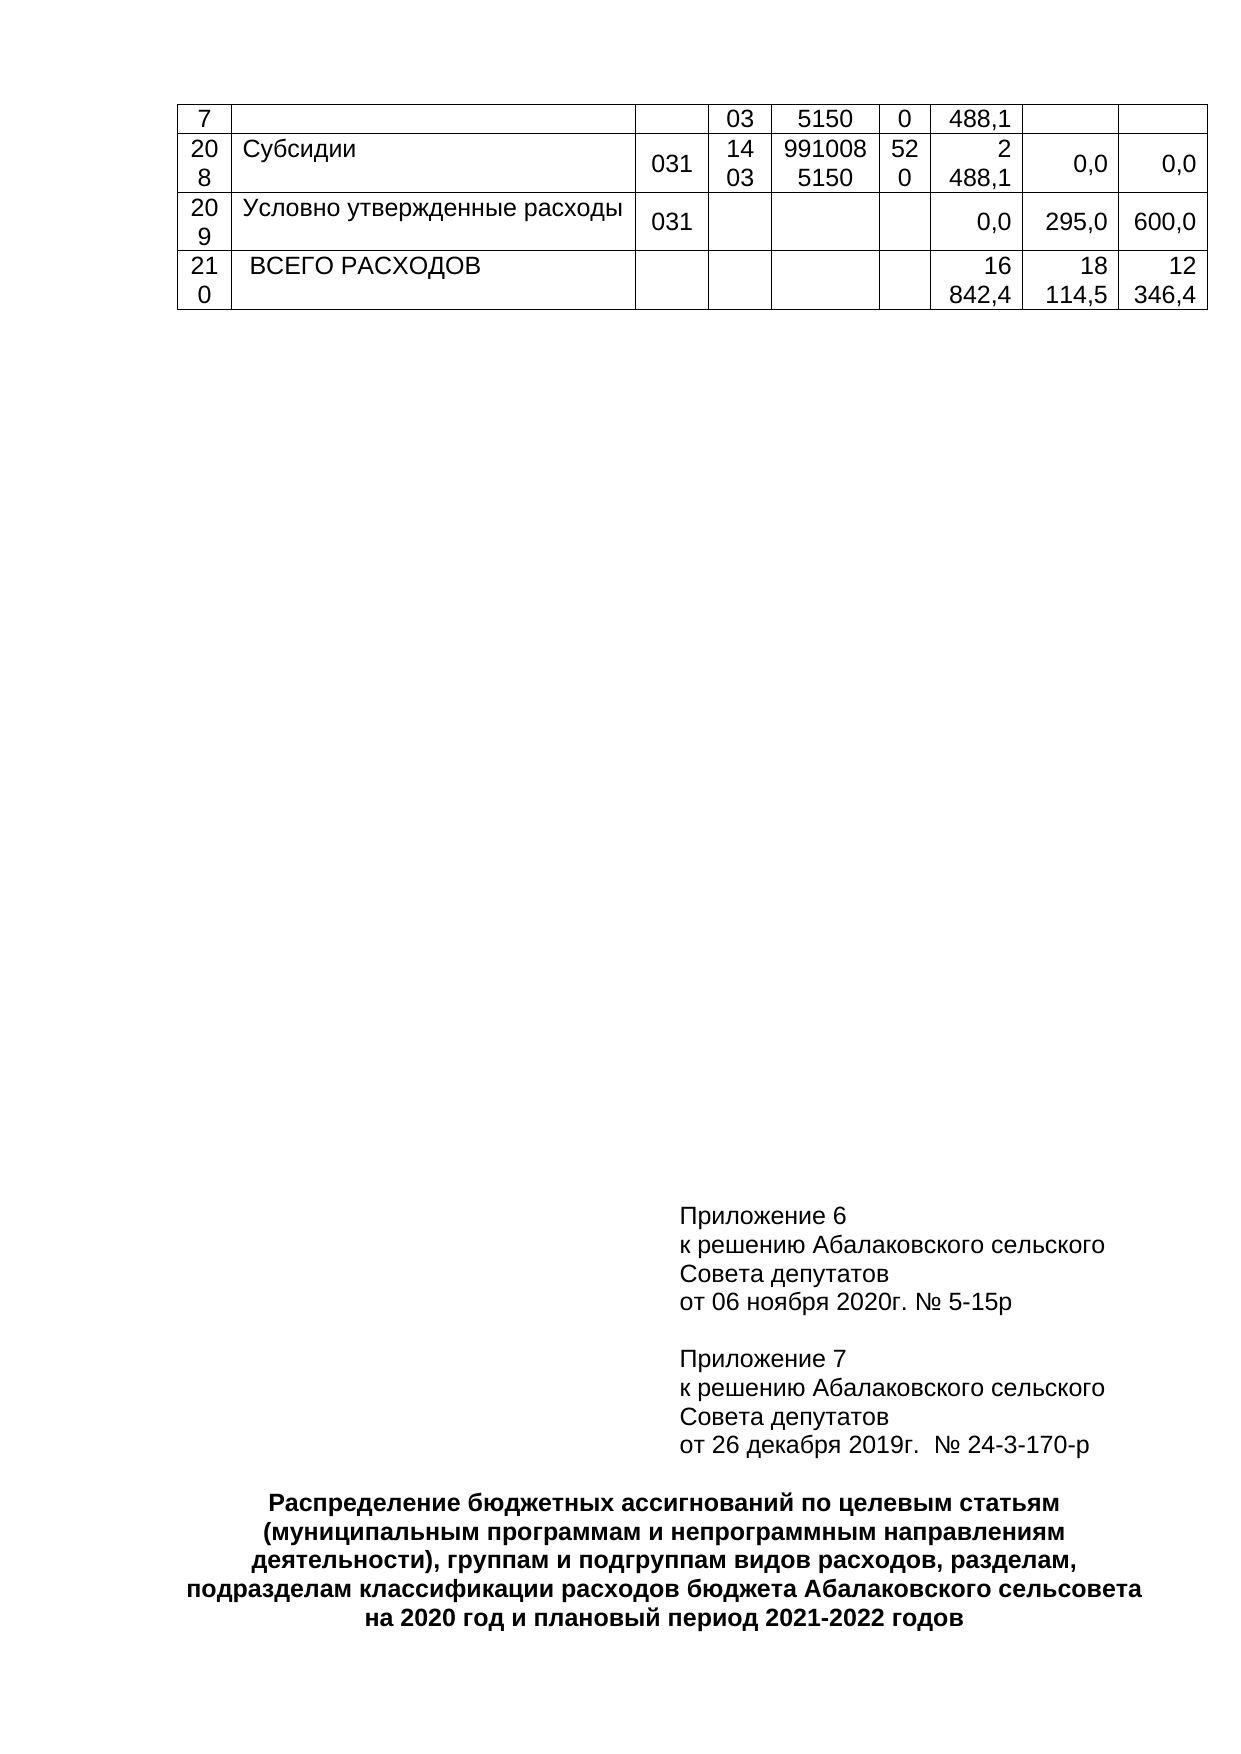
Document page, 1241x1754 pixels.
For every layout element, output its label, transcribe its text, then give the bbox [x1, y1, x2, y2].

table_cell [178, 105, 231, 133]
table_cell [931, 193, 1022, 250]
text Приложение 6 [679, 1201, 1152, 1230]
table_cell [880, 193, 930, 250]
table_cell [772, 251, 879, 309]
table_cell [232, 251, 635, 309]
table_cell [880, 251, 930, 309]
text к решению Абалаковского сельского Совета депутатов [679, 1230, 1152, 1287]
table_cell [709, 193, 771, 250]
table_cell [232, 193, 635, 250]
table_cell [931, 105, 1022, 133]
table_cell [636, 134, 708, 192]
text к решению Абалаковского сельского Совета депутатов [679, 1373, 1152, 1430]
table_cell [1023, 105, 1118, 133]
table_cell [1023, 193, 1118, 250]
text Приложение 7 [679, 1344, 1152, 1373]
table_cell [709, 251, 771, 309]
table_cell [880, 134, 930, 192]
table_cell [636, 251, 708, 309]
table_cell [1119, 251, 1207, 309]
text Распределение бюджетных ассигнований по целевым статьям (муниципальным программам и непрограммным направлениям деятельности), группам и подгруппам видов расходов, разделам, подразделам классификации расходов бюджета Абалаковского сельсовета на 2020 год и плановый период 2021-2022 годов [177, 1488, 1152, 1632]
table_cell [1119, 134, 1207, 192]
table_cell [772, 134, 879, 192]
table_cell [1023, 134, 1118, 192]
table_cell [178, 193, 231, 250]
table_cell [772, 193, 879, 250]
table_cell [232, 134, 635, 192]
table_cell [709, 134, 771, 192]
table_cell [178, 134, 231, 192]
text от 06 ноября 2020г. № 5-15р [679, 1287, 1152, 1316]
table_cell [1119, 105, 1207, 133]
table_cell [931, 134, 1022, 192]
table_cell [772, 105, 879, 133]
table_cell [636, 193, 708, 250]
text от 26 декабря 2019г. № 24-3-170-р [679, 1430, 1152, 1488]
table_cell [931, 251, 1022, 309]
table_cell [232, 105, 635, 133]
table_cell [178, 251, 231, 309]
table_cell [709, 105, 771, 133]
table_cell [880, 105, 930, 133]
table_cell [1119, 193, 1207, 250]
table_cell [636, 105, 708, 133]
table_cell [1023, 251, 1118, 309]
